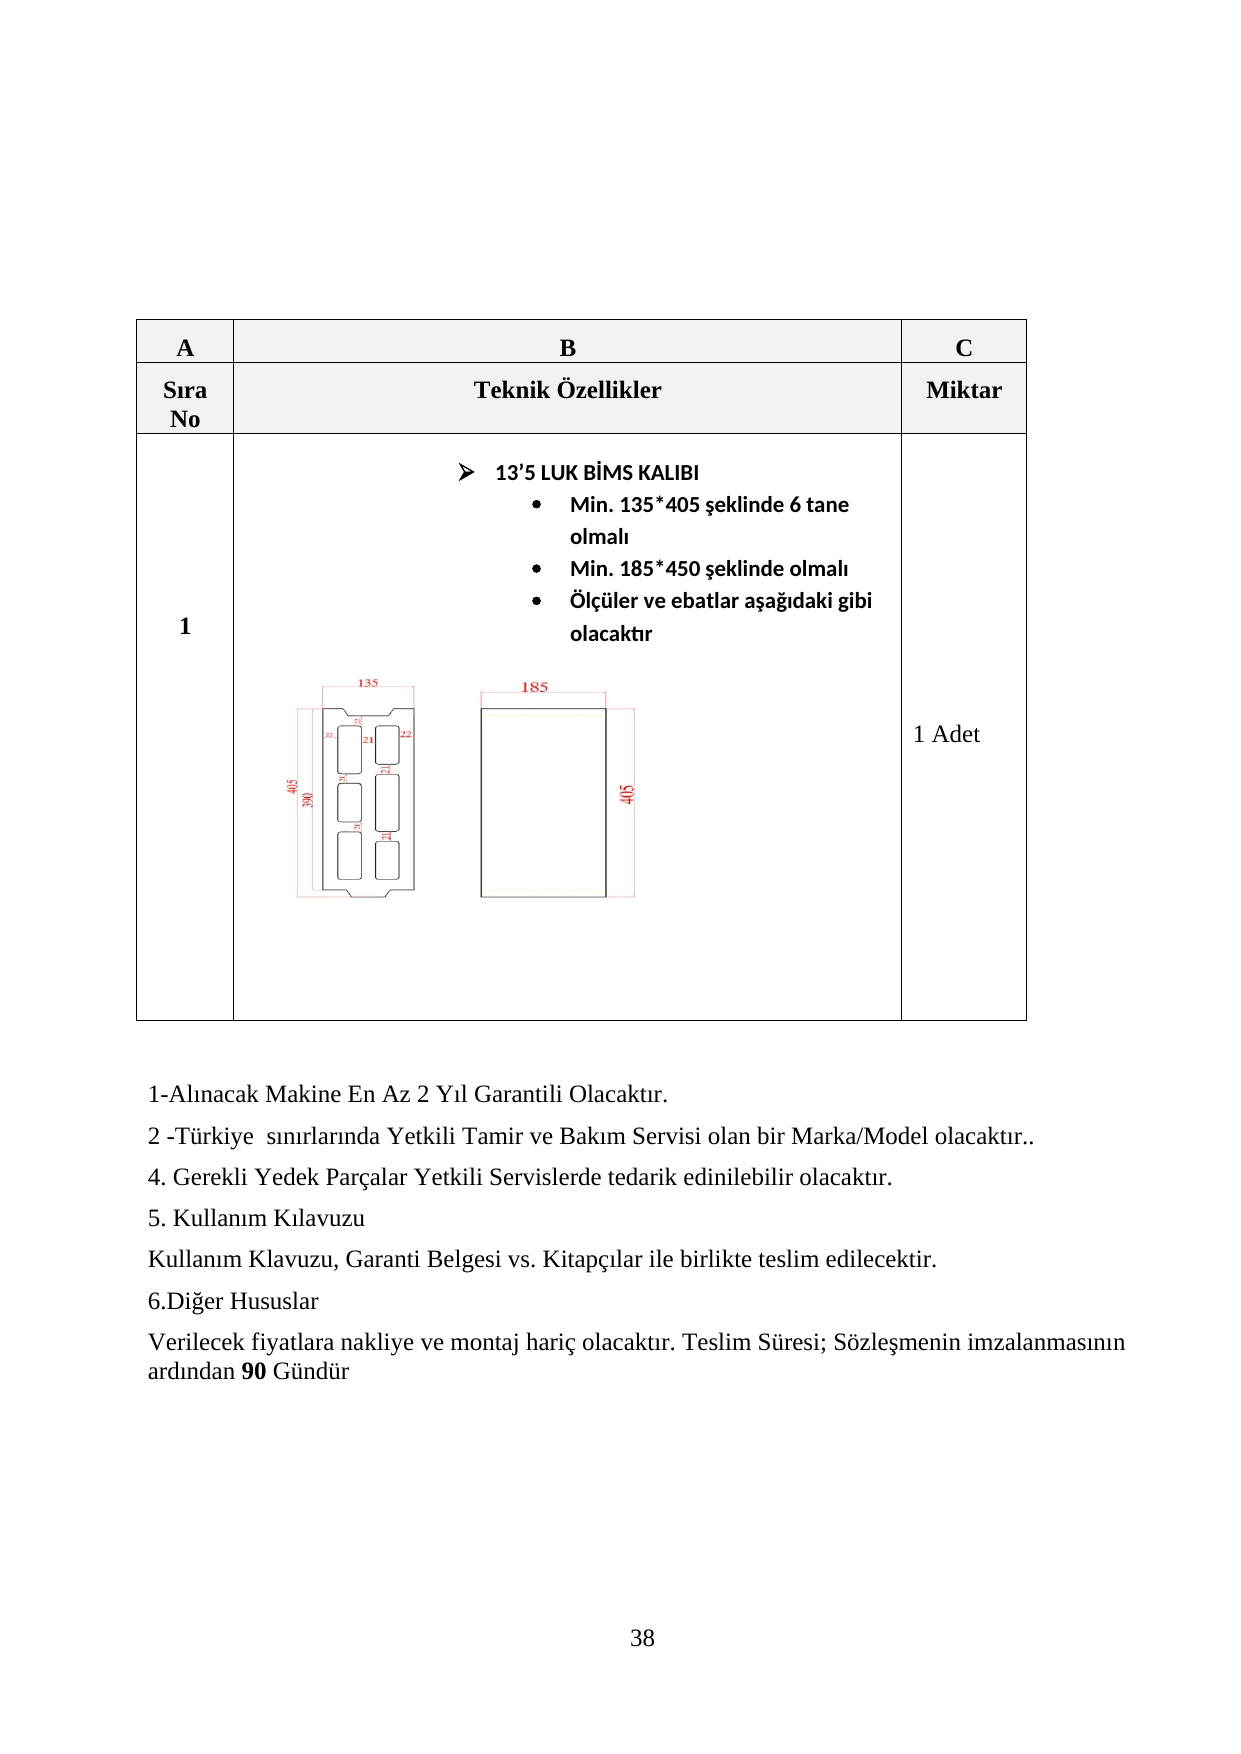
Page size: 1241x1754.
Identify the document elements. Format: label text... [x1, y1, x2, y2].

table_cell Sıra No [137, 363, 233, 433]
text 4. Gerekli Yedek Parçalar Yetkili Servislerde tedarik edinilebilir olacaktır. [148, 1162, 1137, 1191]
table_header C [902, 320, 1026, 362]
table_header A [137, 320, 233, 362]
text Verilecek fiyatlara nakliye ve montaj hariç olacaktır. Teslim Süresi; Sözleşmenin imzalanmasının ardından 90 Gündür [148, 1327, 1137, 1384]
text 5. Kullanım Kılavuzu [148, 1203, 1137, 1232]
table_cell Teknik Özellikler [234, 363, 901, 433]
table_cell 1 Adet [902, 434, 1026, 1020]
text 2 -Türkiye sınırlarında Yetkili Tamir ve Bakım Servisi olan bir Marka/Model olacaktır.. [148, 1121, 1137, 1149]
table_cell Miktar [902, 363, 1026, 433]
table_cell 1 [137, 434, 233, 1020]
text 6.Diğer Hususlar [148, 1286, 1137, 1314]
table_header B [234, 320, 901, 362]
picture [245, 671, 679, 910]
text Kullanım Klavuzu, Garanti Belgesi vs. Kitapçılar ile birlikte teslim edilecektir. [148, 1244, 1137, 1273]
text 1-Alınacak Makine En Az 2 Yıl Garantili Olacaktır. [148, 1079, 1137, 1108]
table_cell 13’5 LUK BİMS KALIBI Min. 135*405 şeklinde 6 tane olmalı Min. 185*450 şeklinde olmalı Ölçüler ve ebatlar aşağıdaki gibi olacaktır [234, 434, 901, 1020]
